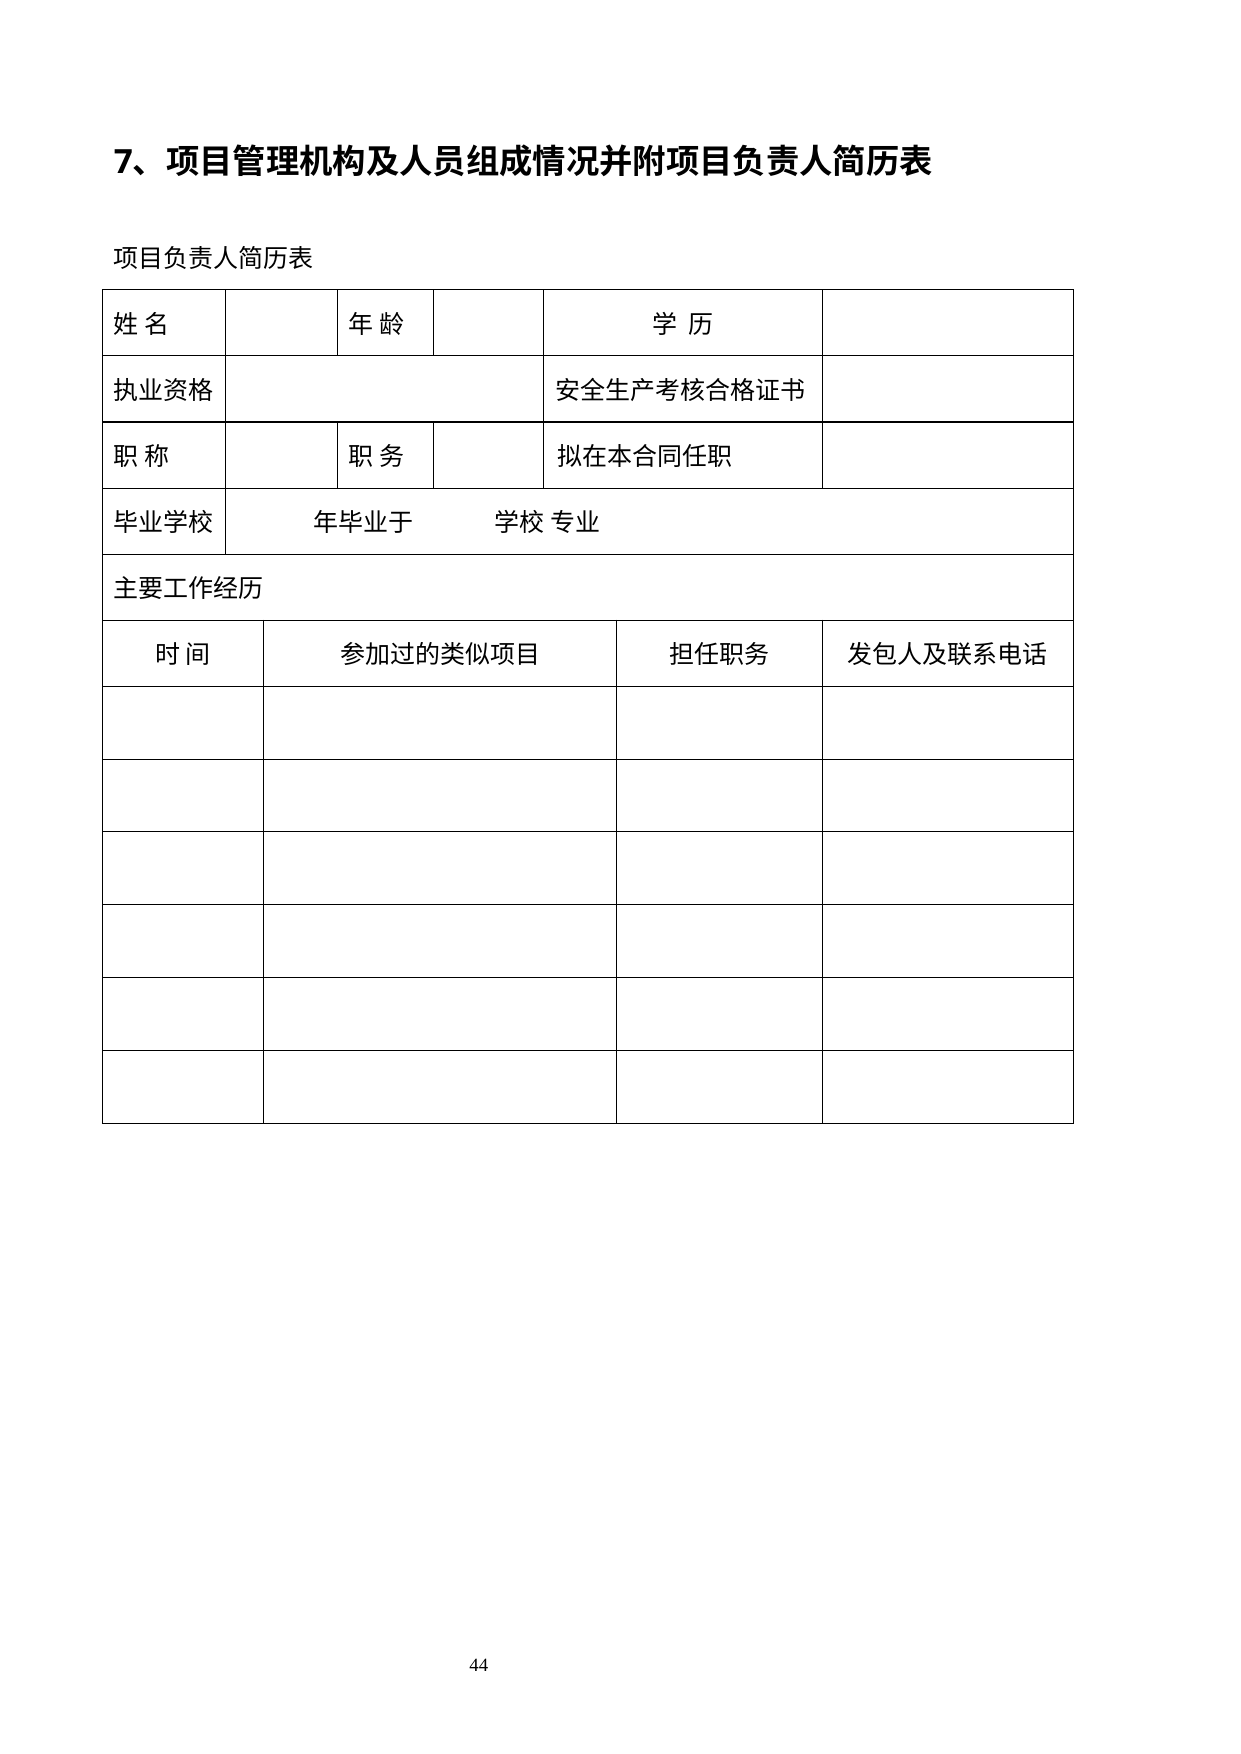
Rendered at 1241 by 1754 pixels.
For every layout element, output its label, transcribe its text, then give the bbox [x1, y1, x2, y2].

table_cell [226, 423, 337, 487]
table_cell [103, 1051, 263, 1123]
table_cell 参加过的类似项目 [264, 621, 616, 686]
table_cell [103, 978, 263, 1050]
table_cell 时 间 [103, 621, 263, 686]
table_cell [617, 905, 822, 977]
table_cell [823, 423, 1073, 487]
table_cell [264, 978, 616, 1050]
table_cell 职 务 [338, 423, 433, 487]
table_cell 执业资格 [103, 356, 225, 421]
table_header 姓 名 [103, 290, 225, 355]
text 7、项目管理机构及人员组成情况并附项目负责人简历表 [113, 127, 1125, 192]
table_cell [264, 1051, 616, 1123]
table_cell [617, 760, 822, 831]
table_header [226, 290, 337, 355]
table_cell [617, 1051, 822, 1123]
table_cell [823, 687, 1073, 758]
table_cell [226, 356, 543, 421]
table_cell [103, 832, 263, 904]
table_cell [823, 1051, 1073, 1123]
table_header [434, 290, 543, 355]
table_cell 安全生产考核合格证书 [544, 356, 822, 421]
table_cell [434, 423, 543, 487]
table_cell 学校 专业 [483, 489, 746, 553]
table_cell [103, 760, 263, 831]
table_cell [264, 832, 616, 904]
table_cell 担任职务 [617, 621, 822, 686]
table_cell [617, 832, 822, 904]
table_cell [226, 489, 263, 553]
table_cell [103, 687, 263, 758]
table_header 学 历 [544, 290, 822, 355]
table_cell 拟在本合同任职 [544, 423, 746, 487]
table_cell [823, 832, 1073, 904]
table_header [823, 290, 1073, 355]
table_cell 发包人及联系电话 [823, 621, 1073, 686]
table_cell [746, 423, 822, 487]
table_cell 主要工作经历 [103, 555, 1073, 619]
table_cell [264, 905, 616, 977]
table_cell 职 称 [103, 423, 225, 487]
table_header 年 龄 [338, 290, 433, 355]
table_cell [823, 978, 1073, 1050]
table_cell 毕业学校 [103, 489, 225, 553]
table_cell [264, 760, 616, 831]
table_cell [746, 489, 1073, 553]
table_cell [823, 905, 1073, 977]
table_cell [103, 905, 263, 977]
table_cell [823, 760, 1073, 831]
table_cell [823, 356, 1073, 421]
table_cell 年毕业于 [263, 489, 483, 553]
table_cell [617, 978, 822, 1050]
table_cell [617, 687, 822, 758]
table_cell [264, 687, 616, 758]
text 项目负责人简历表 [113, 224, 1125, 289]
